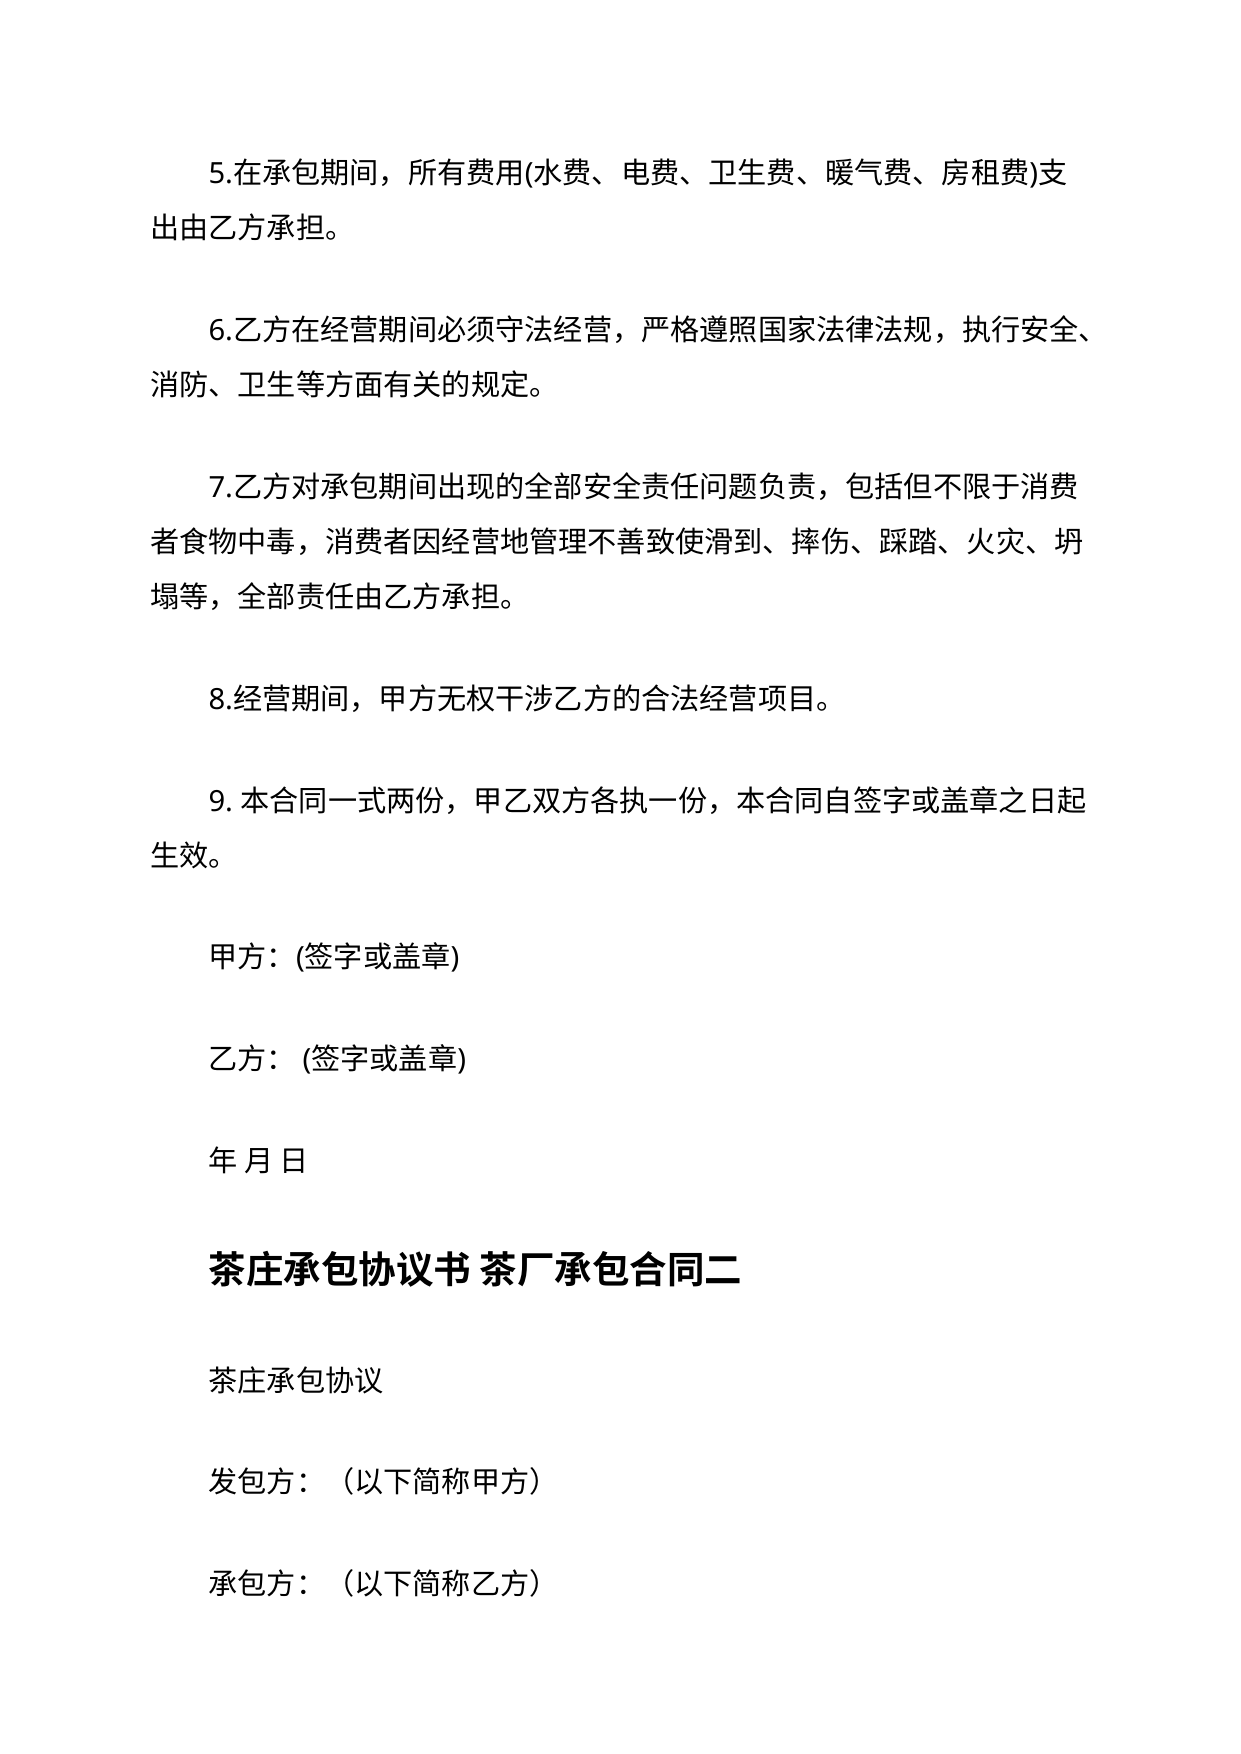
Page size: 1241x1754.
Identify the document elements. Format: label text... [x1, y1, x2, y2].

text 乙方： (签字或盖章) [150, 1036, 1090, 1078]
text 承包方：（以下简称乙方） [150, 1561, 1090, 1603]
text 9. 本合同一式两份，甲乙双方各执一份，本合同自签字或盖章之日起生效。 [150, 777, 1090, 874]
text 6.乙方在经营期间必须守法经营，严格遵照国家法律法规，执行安全、消防、卫生等方面有关的规定。 [150, 307, 1090, 404]
text 7.乙方对承包期间出现的全部安全责任问题负责，包括但不限于消费者食物中毒，消费者因经营地管理不善致使滑到、摔伤、踩踏、火灾、坍塌等，全部责任由乙方承担。 [150, 463, 1090, 616]
text 茶庄承包协议 [150, 1357, 1090, 1399]
text 发包方：（以下简称甲方） [150, 1459, 1090, 1501]
text 5.在承包期间，所有费用(水费、电费、卫生费、暖气费、房租费)支出由乙方承担。 [150, 150, 1090, 247]
text 甲方：(签字或盖章) [150, 934, 1090, 976]
text 茶庄承包协议书 茶厂承包合同二 [150, 1240, 1090, 1294]
text 年 月 日 [150, 1138, 1090, 1180]
text 8.经营期间，甲方无权干涉乙方的合法经营项目。 [150, 675, 1090, 718]
